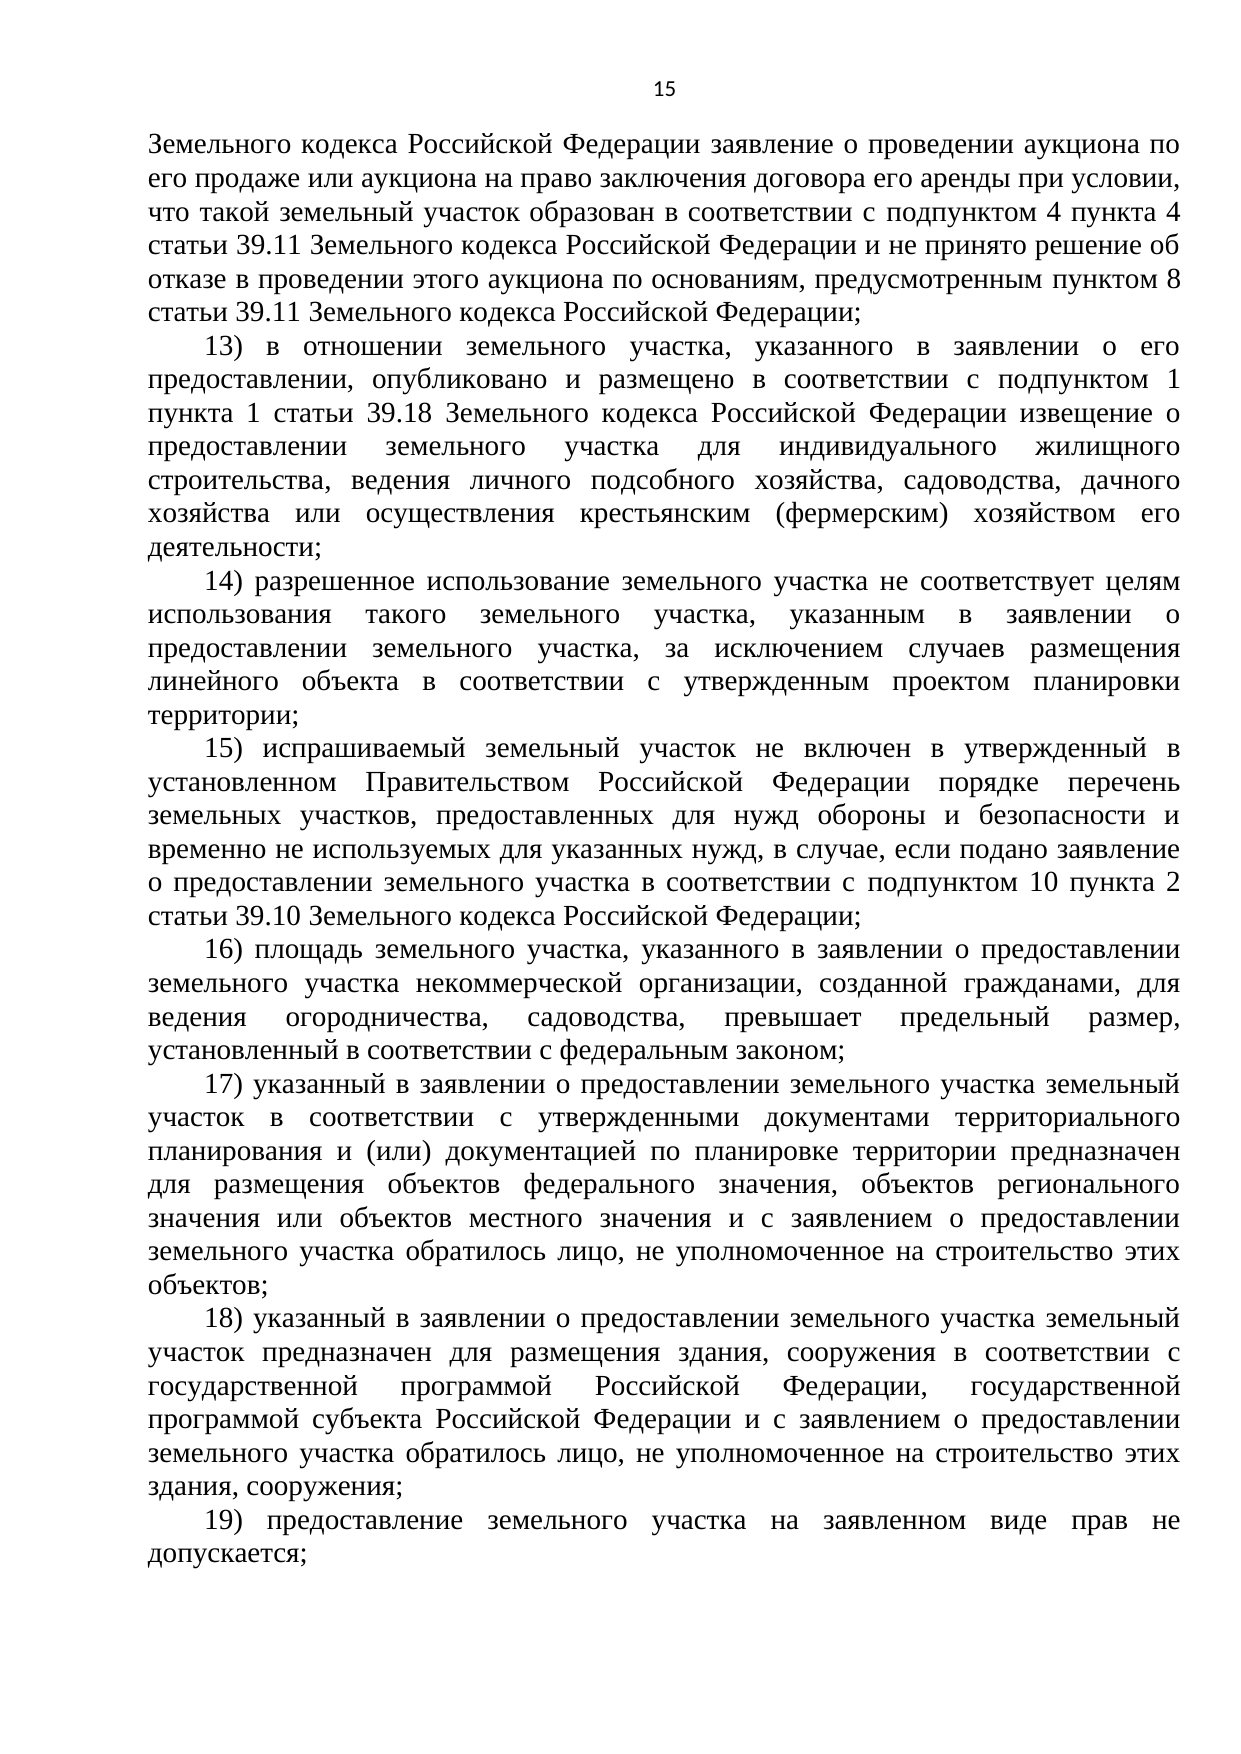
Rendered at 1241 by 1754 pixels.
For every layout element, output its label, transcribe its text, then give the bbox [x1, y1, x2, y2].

text 13) в отношении земельного участка, указанного в заявлении о его предоставлении, опубликовано и размещено в соответствии с подпунктом 1 пункта 1 статьи 39.18 Земельного кодекса Российской Федерации извещение о предоставлении земельного участка для индивидуального жилищного строительства, ведения личного подсобного хозяйства, садоводства, дачного хозяйства или осуществления крестьянским (фермерским) хозяйством его деятельности; [148, 328, 1181, 563]
text 18) указанный в заявлении о предоставлении земельного участка земельный участок предназначен для размещения здания, сооружения в соответствии с государственной программой Российской Федерации, государственной программой субъекта Российской Федерации и с заявлением о предоставлении земельного участка обратилось лицо, не уполномоченное на строительство этих здания, сооружения; [148, 1301, 1181, 1502]
text 14) разрешенное использование земельного участка не соответствует целям использования такого земельного участка, указанным в заявлении о предоставлении земельного участка, за исключением случаев размещения линейного объекта в соответствии с утвержденным проектом планировки территории; [148, 563, 1181, 730]
text 15) испрашиваемый земельный участок не включен в утвержденный в установленном Правительством Российской Федерации порядке перечень земельных участков, предоставленных для нужд обороны и безопасности и временно не используемых для указанных нужд, в случае, если подано заявление о предоставлении земельного участка в соответствии с подпунктом 10 пункта 2 статьи 39.10 Земельного кодекса Российской Федерации; [148, 730, 1181, 932]
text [148, 127, 1181, 328]
text 17) указанный в заявлении о предоставлении земельного участка земельный участок в соответствии с утвержденными документами территориального планирования и (или) документацией по планировке территории предназначен для размещения объектов федерального значения, объектов регионального значения или объектов местного значения и с заявлением о предоставлении земельного участка обратилось лицо, не уполномоченное на строительство этих объектов; [148, 1066, 1181, 1301]
text 19) предоставление земельного участка на заявленном виде прав не допускается; [148, 1502, 1181, 1569]
text 16) площадь земельного участка, указанного в заявлении о предоставлении земельного участка некоммерческой организации, созданной гражданами, для ведения огородничества, садоводства, превышает предельный размер, установленный в соответствии с федеральным законом; [148, 932, 1181, 1066]
